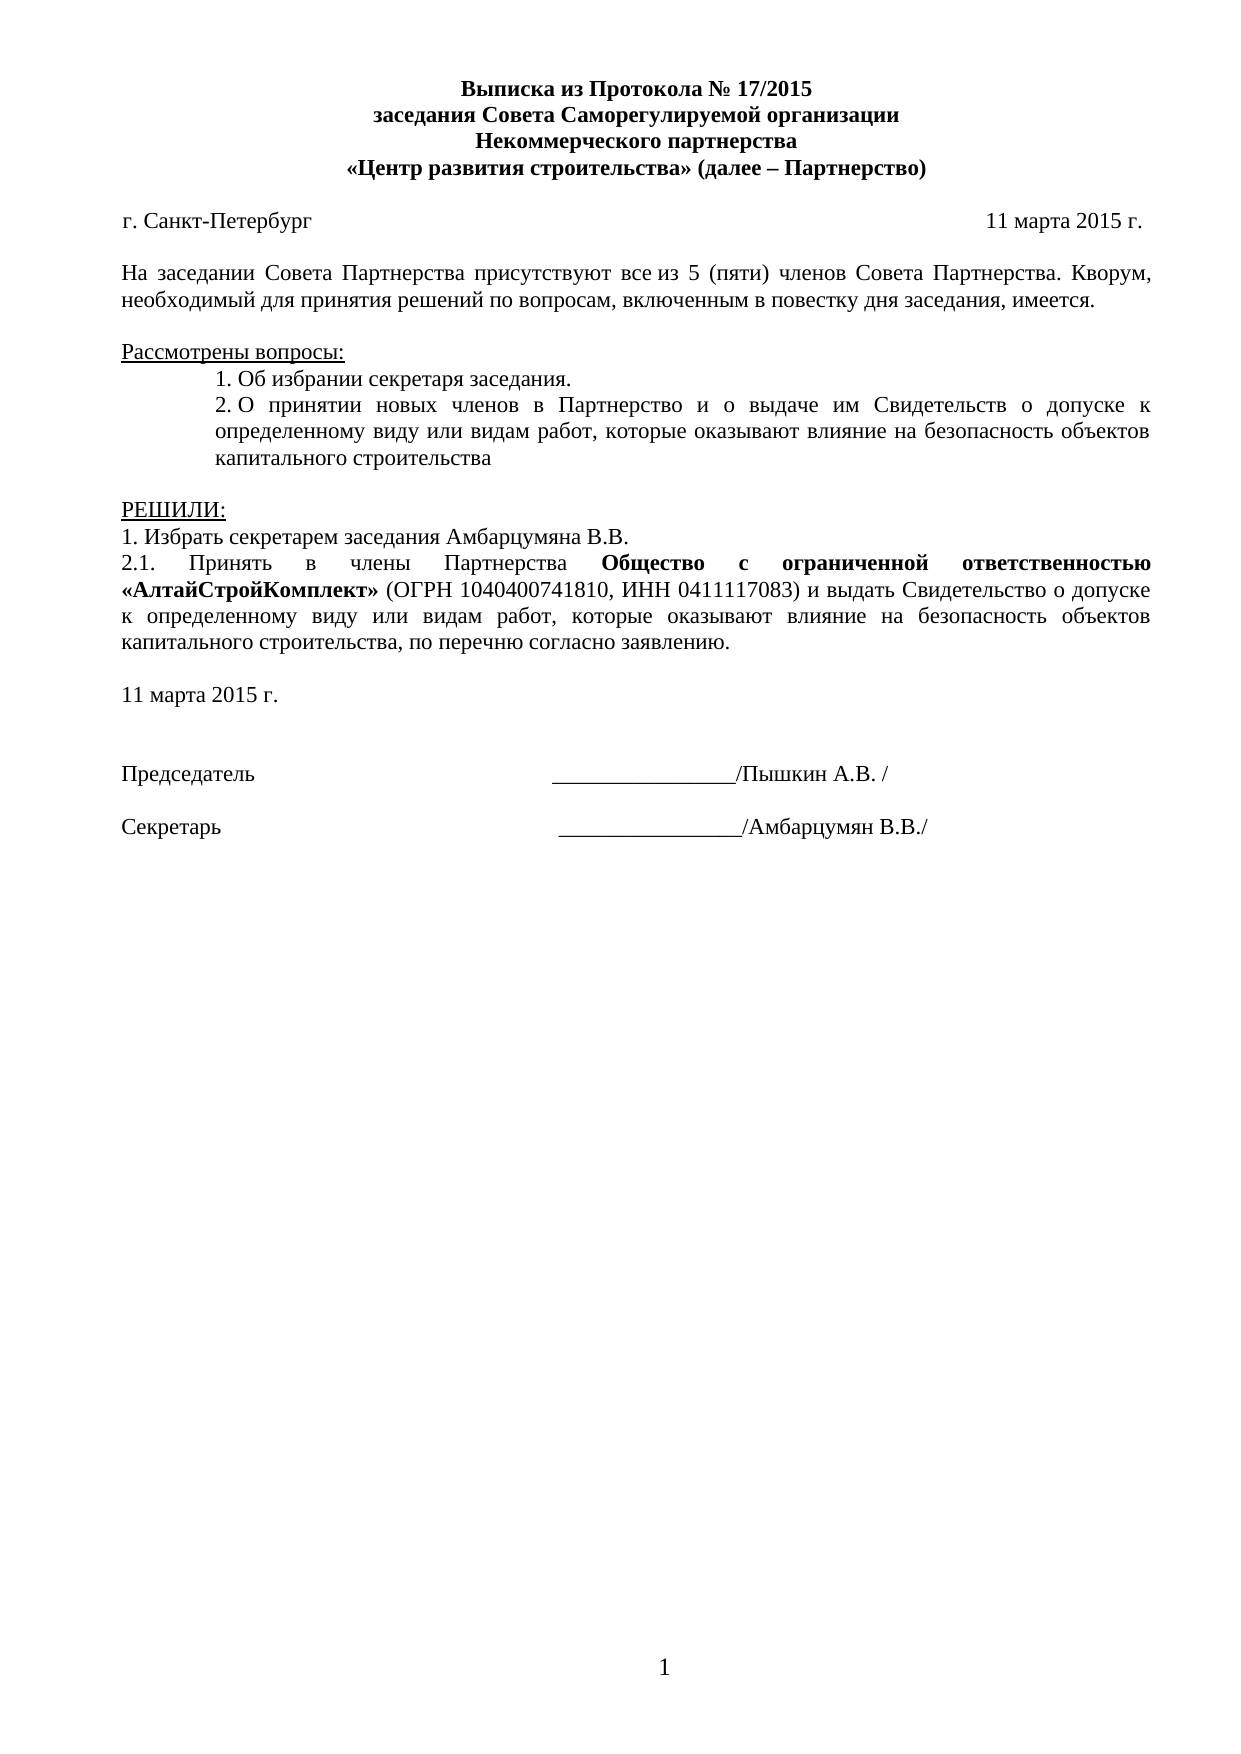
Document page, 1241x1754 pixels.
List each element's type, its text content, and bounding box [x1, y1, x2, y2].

text заседания Совета Саморегулируемой организации [121, 101, 1152, 128]
text РЕШИЛИ: [121, 497, 1152, 523]
text Рассмотрены вопросы: [121, 338, 1152, 365]
text 2.1. Принять в члены Партнерства Общество с ограниченной ответственностью «АлтайСтройКомплект» (ОГРН 1040400741810, ИНН 0411117083) и выдать Свидетельство о допуске к определенному виду или видам работ, которые оказывают влияние на безопасность объектов капитального строительства, по перечню согласно заявлению. [121, 549, 1152, 655]
text «Центр развития строительства» (далее – Партнерство) [121, 154, 1152, 180]
text 11 марта 2015 г. [121, 681, 1152, 707]
text На заседании Совета Партнерства присутствуют все из 5 (пяти) членов Совета Партнерства. Кворум, необходимый для принятия решений по вопросам, включенным в повестку дня заседания, имеется. [121, 259, 1152, 312]
text 1. Об избрании секретаря заседания. [215, 365, 1152, 391]
text Выписка из Протокола № 17/2015 [121, 75, 1152, 101]
table_header г. Санкт-Петербург [111, 207, 632, 233]
text 1. Избрать секретарем заседания Амбарцумяна В.В. [121, 523, 1152, 549]
text Некоммерческого партнерства [121, 128, 1152, 154]
text Председатель ________________/Пышкин А.В. / [121, 760, 1152, 786]
text Секретарь ________________/Амбарцумян В.В./ [121, 813, 1152, 839]
text 2. О принятии новых членов в Партнерство и о выдаче им Свидетельств о допуске к определенному виду или видам работ, которые оказывают влияние на безопасность объектов капитального строительства [215, 391, 1152, 470]
table_header 11 марта 2015 г. [633, 207, 1154, 233]
